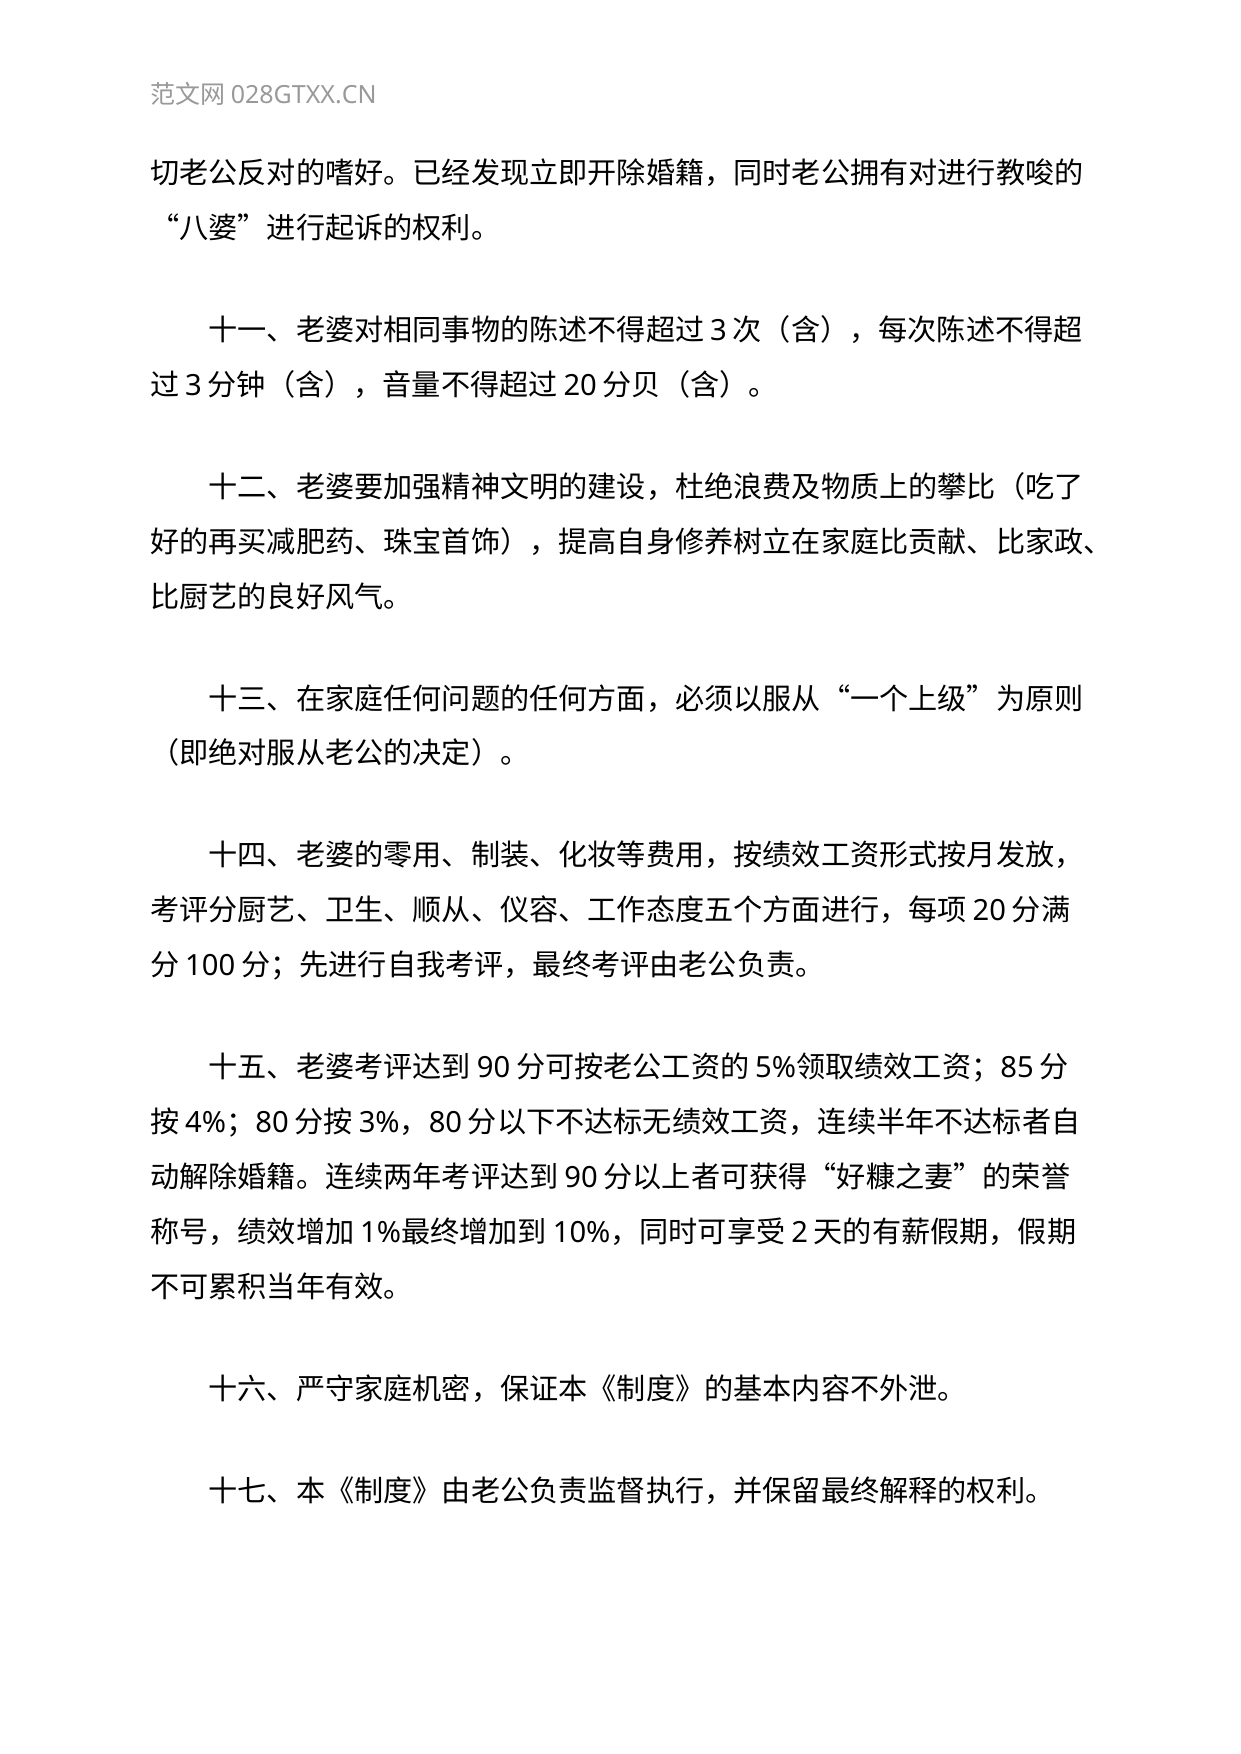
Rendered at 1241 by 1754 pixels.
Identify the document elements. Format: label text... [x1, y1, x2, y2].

text 十二、老婆要加强精神文明的建设，杜绝浪费及物质上的攀比（吃了好的再买减肥药、珠宝首饰），提高自身修养树立在家庭比贡献、比家政、比厨艺的良好风气。 [150, 464, 1090, 616]
text 十七、本《制度》由老公负责监督执行，并保留最终解释的权利。 [150, 1467, 1090, 1509]
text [150, 150, 1090, 247]
text 十四、老婆的零用、制装、化妆等费用，按绩效工资形式按月发放，考评分厨艺、卫生、顺从、仪容、工作态度五个方面进行，每项20分满分100分；先进行自我考评，最终考评由老公负责。 [150, 832, 1090, 984]
text 十六、严守家庭机密，保证本《制度》的基本内容不外泄。 [150, 1366, 1090, 1408]
text 十三、在家庭任何问题的任何方面，必须以服从“一个上级”为原则（即绝对服从老公的决定）。 [150, 675, 1090, 772]
text 十五、老婆考评达到90分可按老公工资的5%领取绩效工资；85分按4%；80分按3%，80分以下不达标无绩效工资，连续半年不达标者自动解除婚籍。连续两年考评达到90分以上者可获得“好糠之妻”的荣誉称号，绩效增加1%最终增加到10%，同时可享受2天的有薪假期，假期不可累积当年有效。 [150, 1044, 1090, 1306]
text 十一、老婆对相同事物的陈述不得超过3次（含），每次陈述不得超过3分钟（含），音量不得超过20分贝（含）。 [150, 307, 1090, 404]
